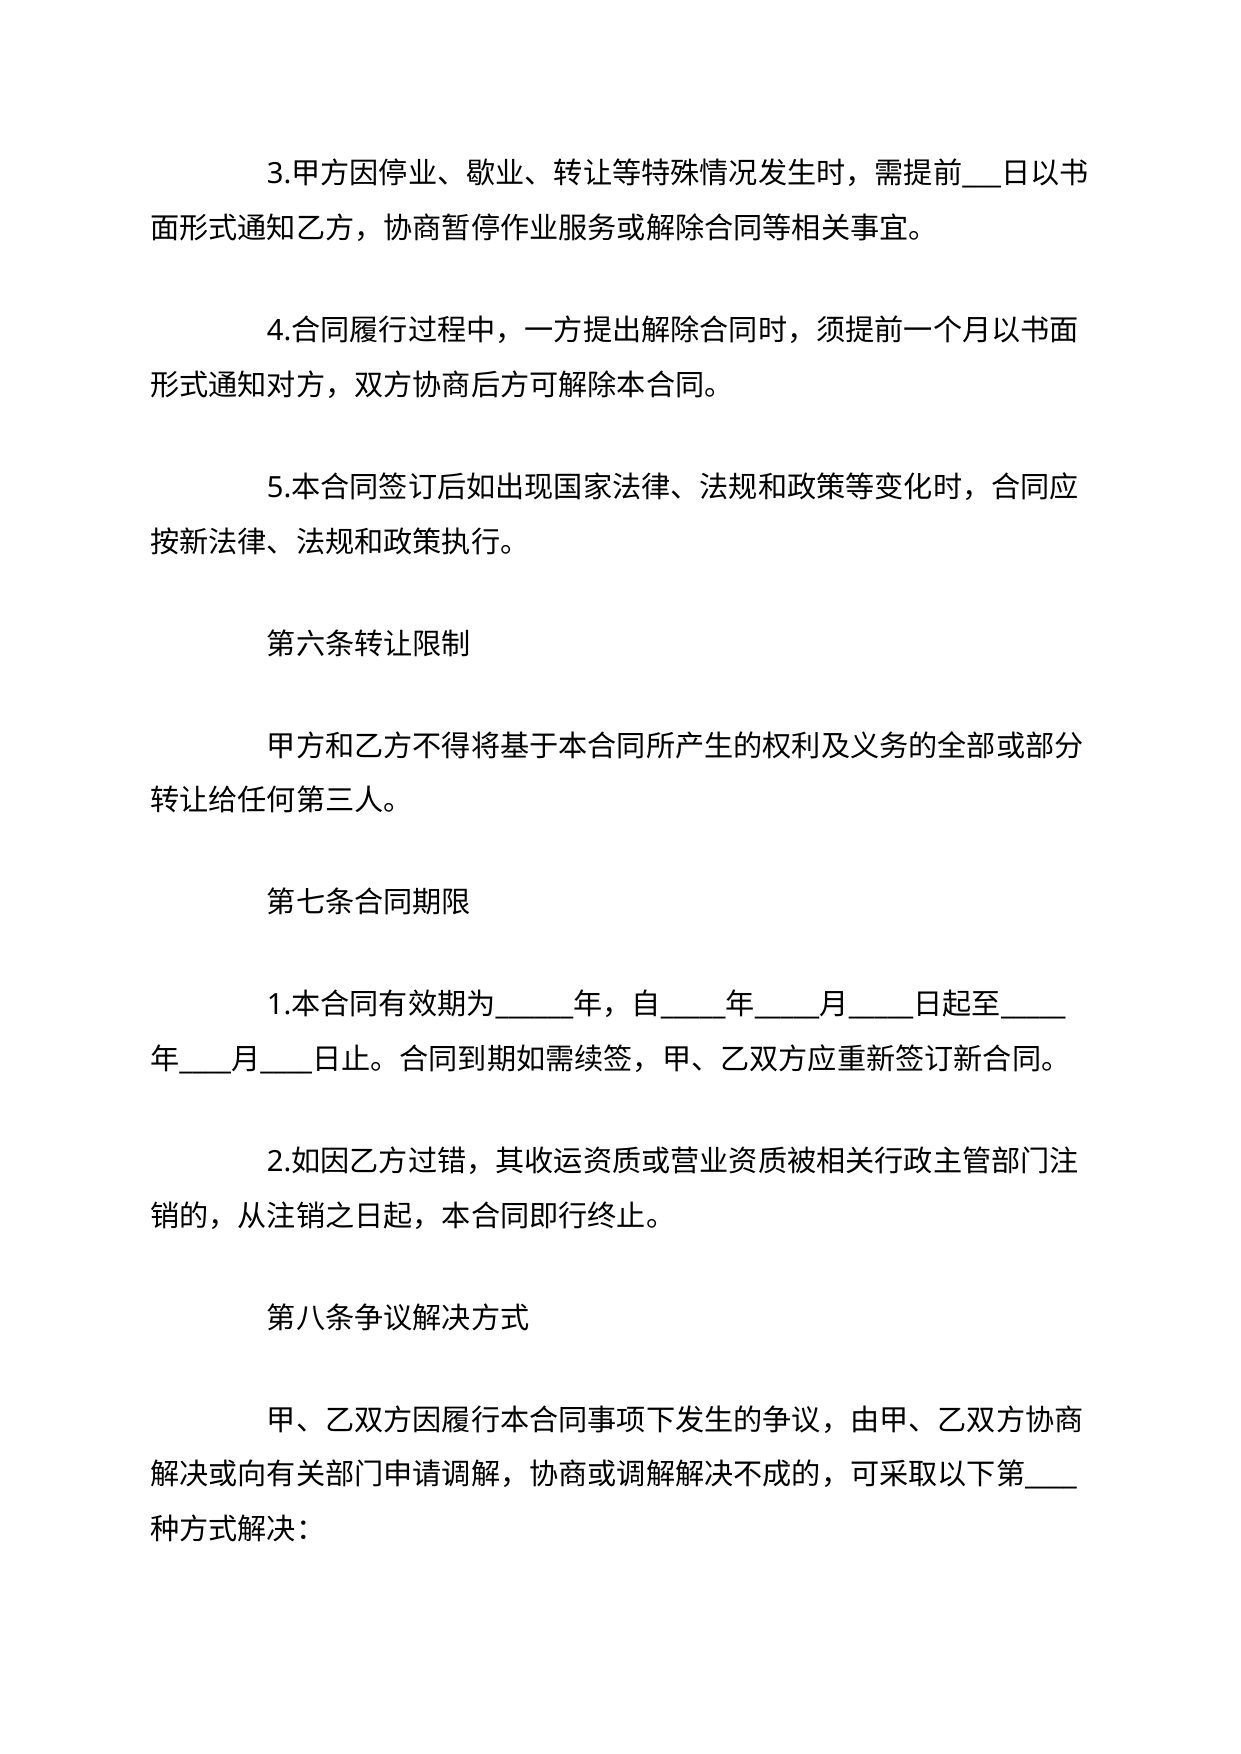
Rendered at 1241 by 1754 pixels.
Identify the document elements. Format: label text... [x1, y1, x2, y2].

text 第六条转让限制 [150, 620, 1090, 663]
text 5.本合同签订后如出现国家法律、法规和政策等变化时，合同应按新法律、法规和政策执行。 [150, 463, 1090, 561]
text 1.本合同有效期为______年，自_____年_____月_____日起至_____年____月____日止。合同到期如需续签，甲、乙双方应重新签订新合同。 [150, 981, 1090, 1078]
text 第八条争议解决方式 [150, 1294, 1090, 1337]
text 3.甲方因停业、歇业、转让等特殊情况发生时，需提前___日以书面形式通知乙方，协商暂停作业服务或解除合同等相关事宜。 [150, 150, 1090, 247]
text 甲、乙双方因履行本合同事项下发生的争议，由甲、乙双方协商解决或向有关部门申请调解，协商或调解解决不成的，可采取以下第____种方式解决： [150, 1396, 1090, 1548]
text 第七条合同期限 [150, 879, 1090, 921]
text 4.合同履行过程中，一方提出解除合同时，须提前一个月以书面形式通知对方，双方协商后方可解除本合同。 [150, 307, 1090, 404]
text 甲方和乙方不得将基于本合同所产生的权利及义务的全部或部分转让给任何第三人。 [150, 722, 1090, 819]
text 2.如因乙方过错，其收运资质或营业资质被相关行政主管部门注销的，从注销之日起，本合同即行终止。 [150, 1137, 1090, 1235]
